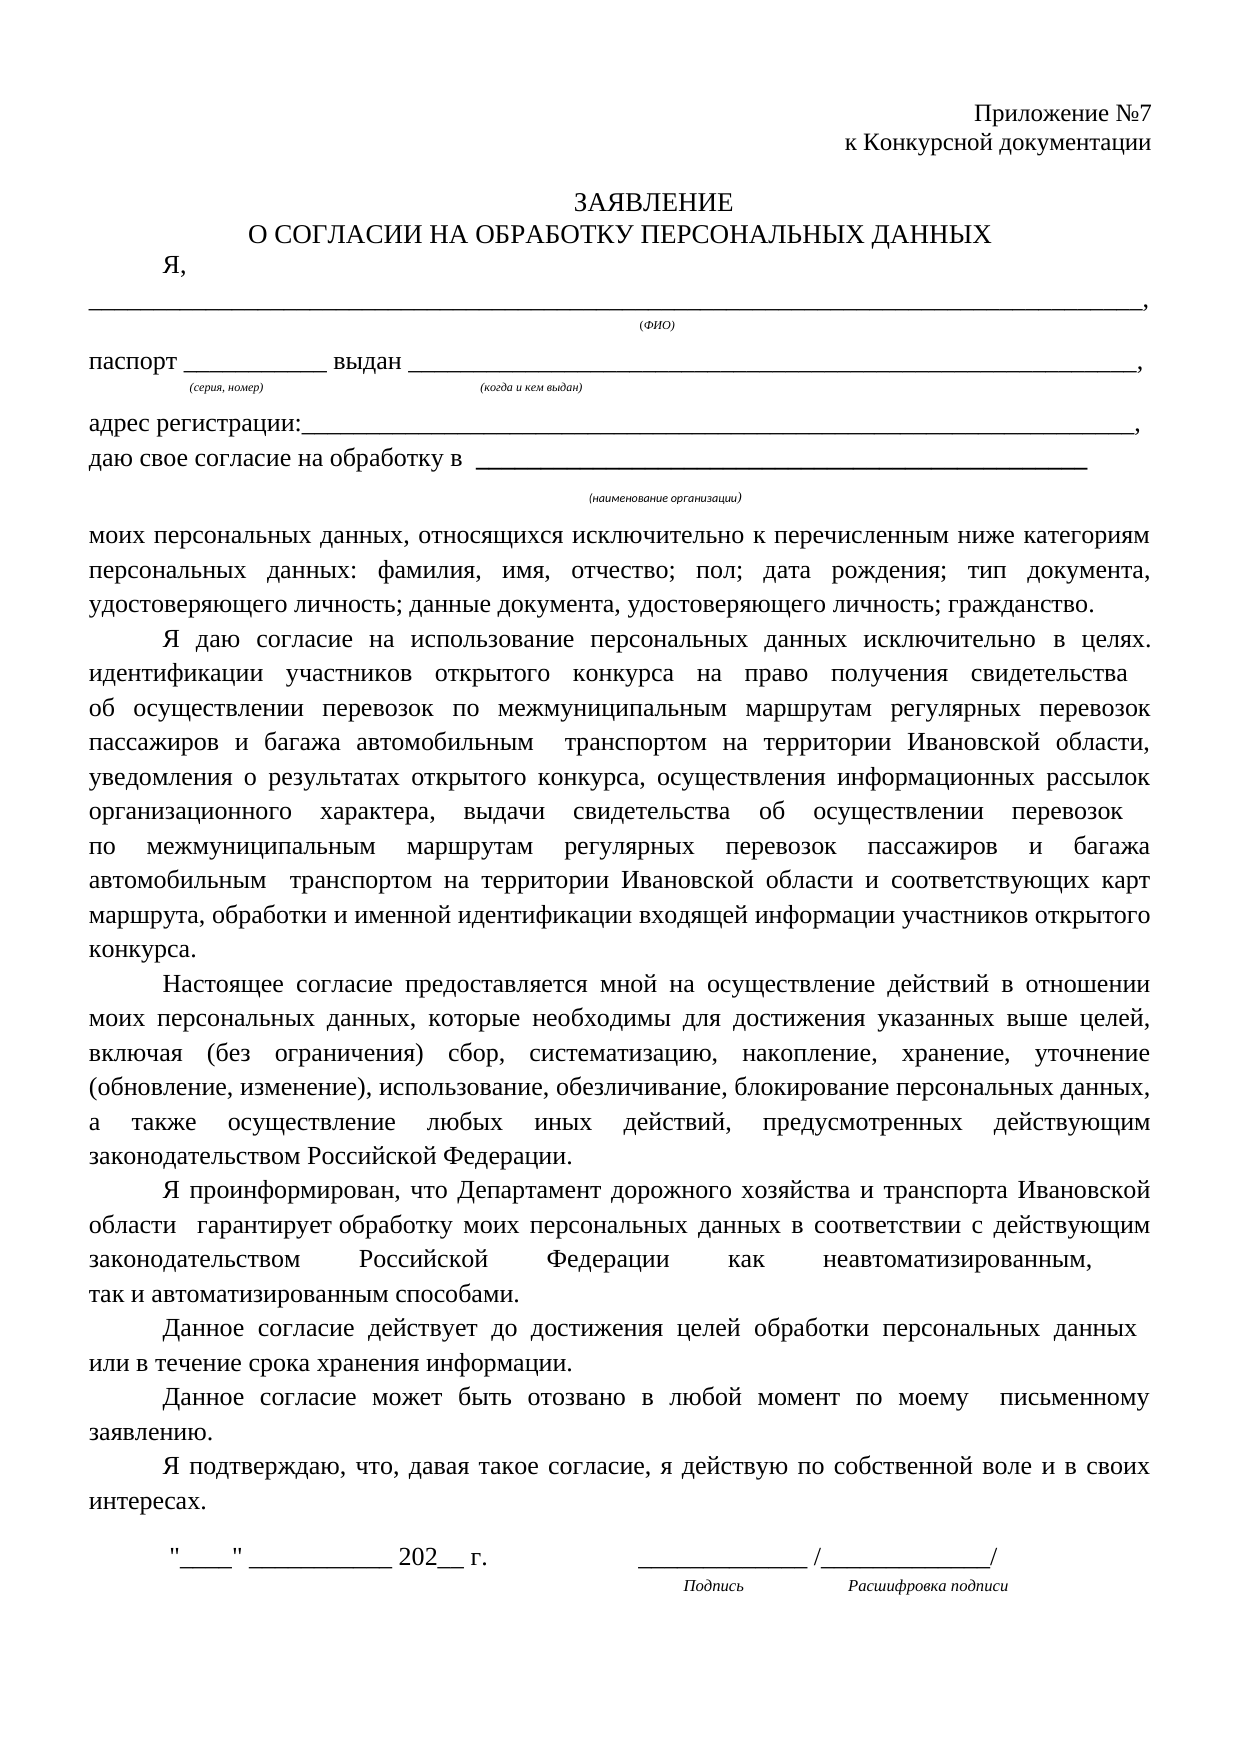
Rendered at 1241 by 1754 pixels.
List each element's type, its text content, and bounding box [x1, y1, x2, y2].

text "____" ___________ 202__ г. _____________ /_____________/ [89, 1541, 1152, 1571]
text Данное согласие может быть отозвано в любой момент по моему письменному заявлению. [89, 1381, 1152, 1446]
text моих персональных данных, относящихся исключительно к перечисленным ниже категориям персональных данных: фамилия, имя, отчество; пол; дата рождения; тип документа, удостоверяющего личность; данные документа, удостоверяющего личность; гражданство. [89, 519, 1152, 618]
text Данное согласие действует до достижения целей обработки персональных данных или в течение срока хранения информации. [89, 1312, 1152, 1377]
text Я подтверждаю, что, давая такое согласие, я действую по собственной воле и в своих интересах. [89, 1450, 1152, 1515]
text паспорт ___________ выдан ________________________________________________________, [89, 345, 1152, 375]
text Настоящее согласие предоставляется мной на осуществление действий в отношении моих персональных данных, которые необходимы для достижения указанных выше целей, включая (без ограничения) сбор, систематизацию, накопление, хранение, уточнение (обновление, изменение), использование, обезличивание, блокирование персональных данных, а также осуществление любых иных действий, предусмотренных действующим законодательством Российской Федерации. [89, 968, 1152, 1170]
text Подпись Расшифровка подписи [89, 1576, 1152, 1595]
text Я проинформирован, что Департамент дорожного хозяйства и транспорта Ивановской области гарантирует обработку моих персональных данных в соответствии с действующим законодательством Российской Федерации как неавтоматизированным, так и автоматизированным способами. [89, 1174, 1152, 1308]
text Я, _________________________________________________________________________________, [89, 249, 1152, 313]
text к Конкурсной документации [89, 127, 1152, 155]
text Приложение №7 [89, 98, 1152, 127]
text Я даю согласие на использование персональных данных исключительно в целях. идентификации участников открытого конкурса на право получения свидетельства об осуществлении перевозок по межмуниципальным маршрутам регулярных перевозок пассажиров и багажа автомобильным транспортом на территории Ивановской области, уведомления о результатах открытого конкурса, осуществления информационных рассылок организационного характера, выдачи свидетельства об осуществлении перевозок по межмуниципальным маршрутам регулярных перевозок пассажиров и багажа автомобильным транспортом на территории Ивановской области и соответствующих карт маршрута, обработки и именной идентификации входящей информации участников открытого конкурса. [89, 623, 1152, 963]
text (ФИО) [89, 318, 1152, 342]
text (серия, номер) (когда и кем выдан) [89, 380, 1152, 404]
text ЗАЯВЛЕНИЕ О СОГЛАСИИ НА ОБРАБОТКУ ПЕРСОНАЛЬНЫХ ДАННЫХ [89, 187, 1152, 249]
text адрес регистрации:________________________________________________________________, [89, 407, 1152, 437]
text даю свое согласие на обработку в _______________________________________________ [89, 442, 1152, 472]
text (наименование организации) [89, 489, 1152, 516]
